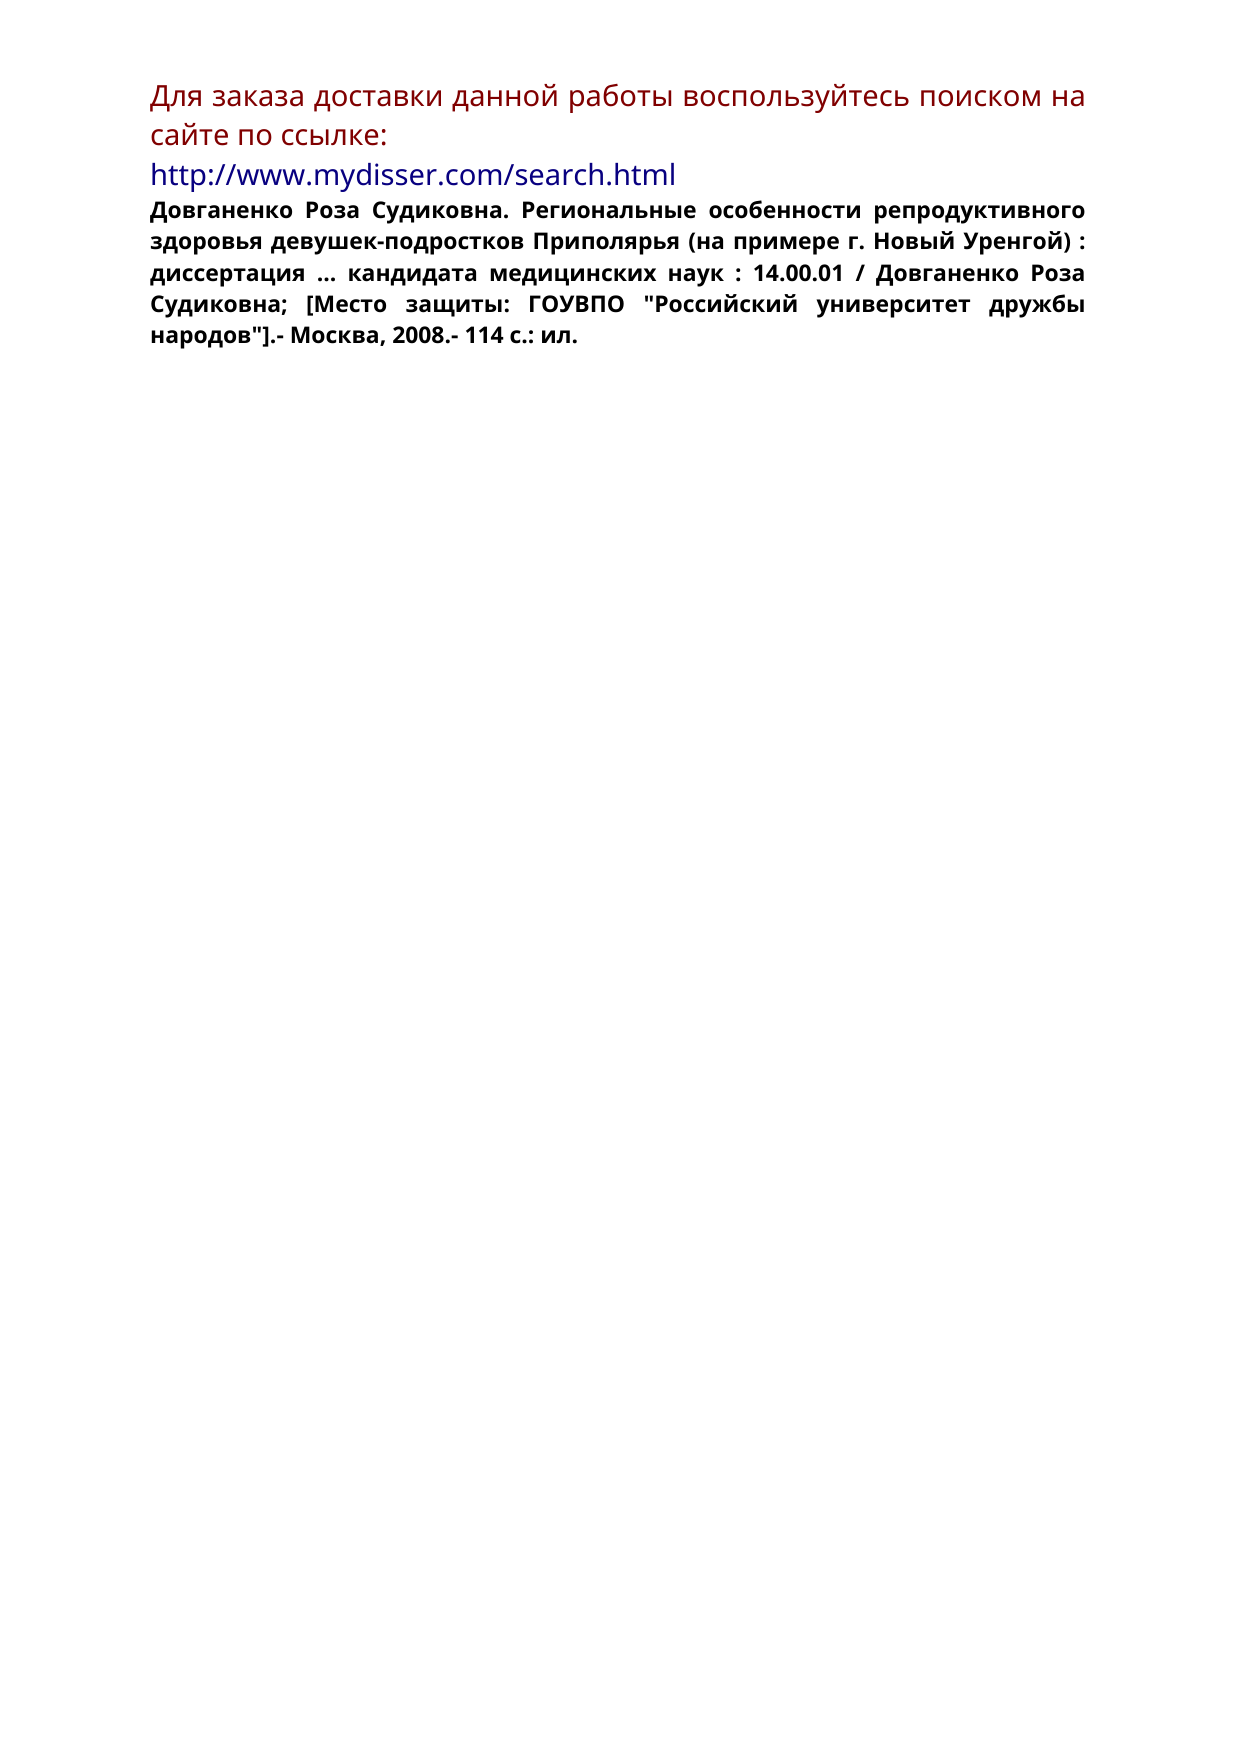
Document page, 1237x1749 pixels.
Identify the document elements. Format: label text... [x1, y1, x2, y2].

text Довганенко Роза Судиковна. Региональные особенности репродуктивного здоровья девушек-подростков Приполярья (на примере г. Новый Уренгой) : диссертация ... кандидата медицинских наук : 14.00.01 / Довганенко Роза Судиковна; [Место защиты: ГОУВПО "Российский университет дружбы народов"].- Москва, 2008.- 114 с.: ил. [150, 194, 1086, 350]
